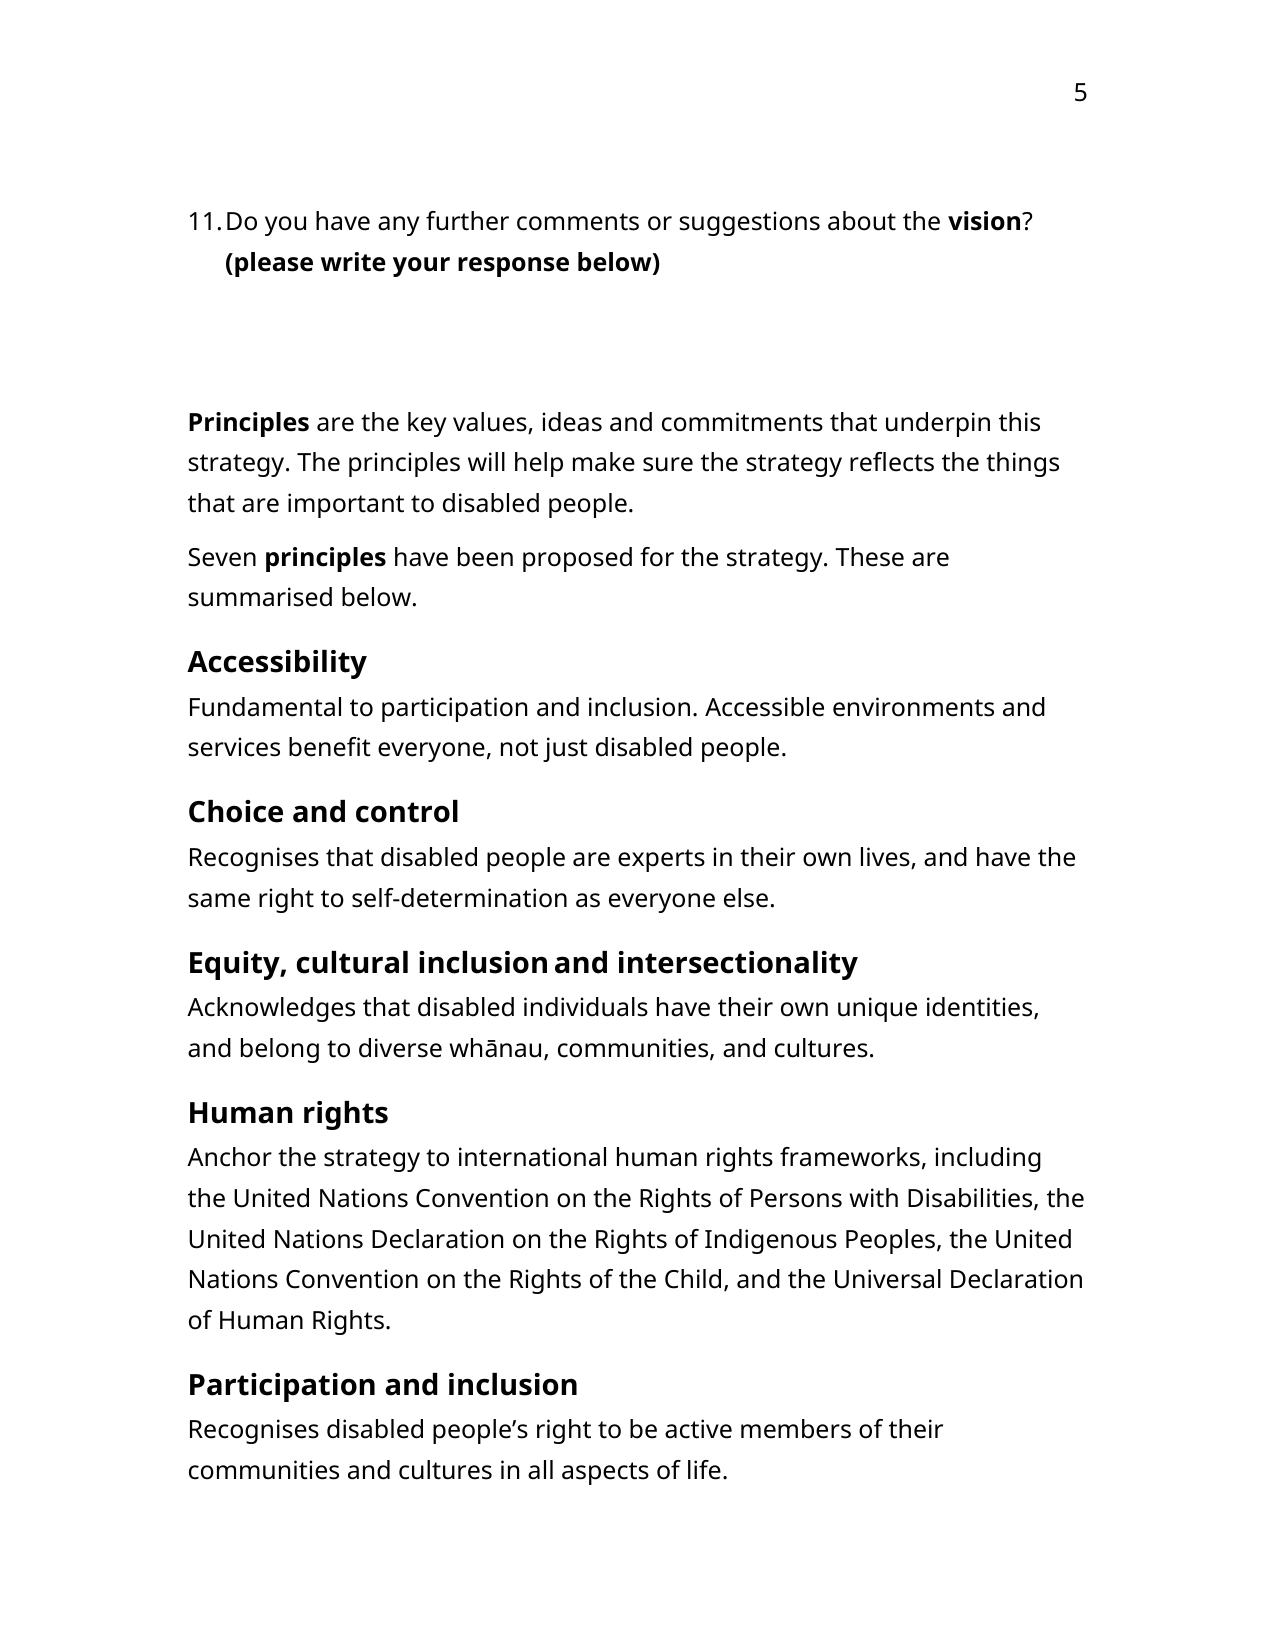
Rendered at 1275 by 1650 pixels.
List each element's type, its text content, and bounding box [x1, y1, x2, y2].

text Fundamental to participation and inclusion. Accessible environments and services benefit everyone, not just disabled people. [187, 689, 1087, 764]
subtitle Equity, cultural inclusion and intersectionality [187, 942, 1087, 982]
subtitle Choice and control [187, 792, 1087, 831]
text Recognises that disabled people are experts in their own lives, and have the same right to self-determination as everyone else. [187, 839, 1087, 914]
text Acknowledges that disabled individuals have their own unique identities, and belong to diverse whānau, communities, and cultures. [187, 989, 1087, 1064]
text Principles are the key values, ideas and commitments that underpin this strategy. The principles will help make sure the strategy reflects the things that are important to disabled people. [187, 404, 1087, 520]
text Recognises disabled people’s right to be active members of their communities and cultures in all aspects of life. [187, 1412, 1087, 1487]
subtitle Participation and inclusion [187, 1364, 1087, 1404]
text Seven principles have been proposed for the strategy. These are summarised below. [187, 539, 1087, 614]
subtitle Human rights [187, 1092, 1087, 1132]
text Anchor the strategy to international human rights frameworks, including the United Nations Convention on the Rights of Persons with Disabilities, the United Nations Declaration on the Rights of Indigenous Peoples, the United Nations Convention on the Rights of the Child, and the Universal Declaration of Human Rights. [187, 1139, 1087, 1337]
subtitle Accessibility [187, 642, 1087, 681]
list Do you have any further comments or suggestions about the vision? (please write your response below) [187, 203, 1087, 278]
